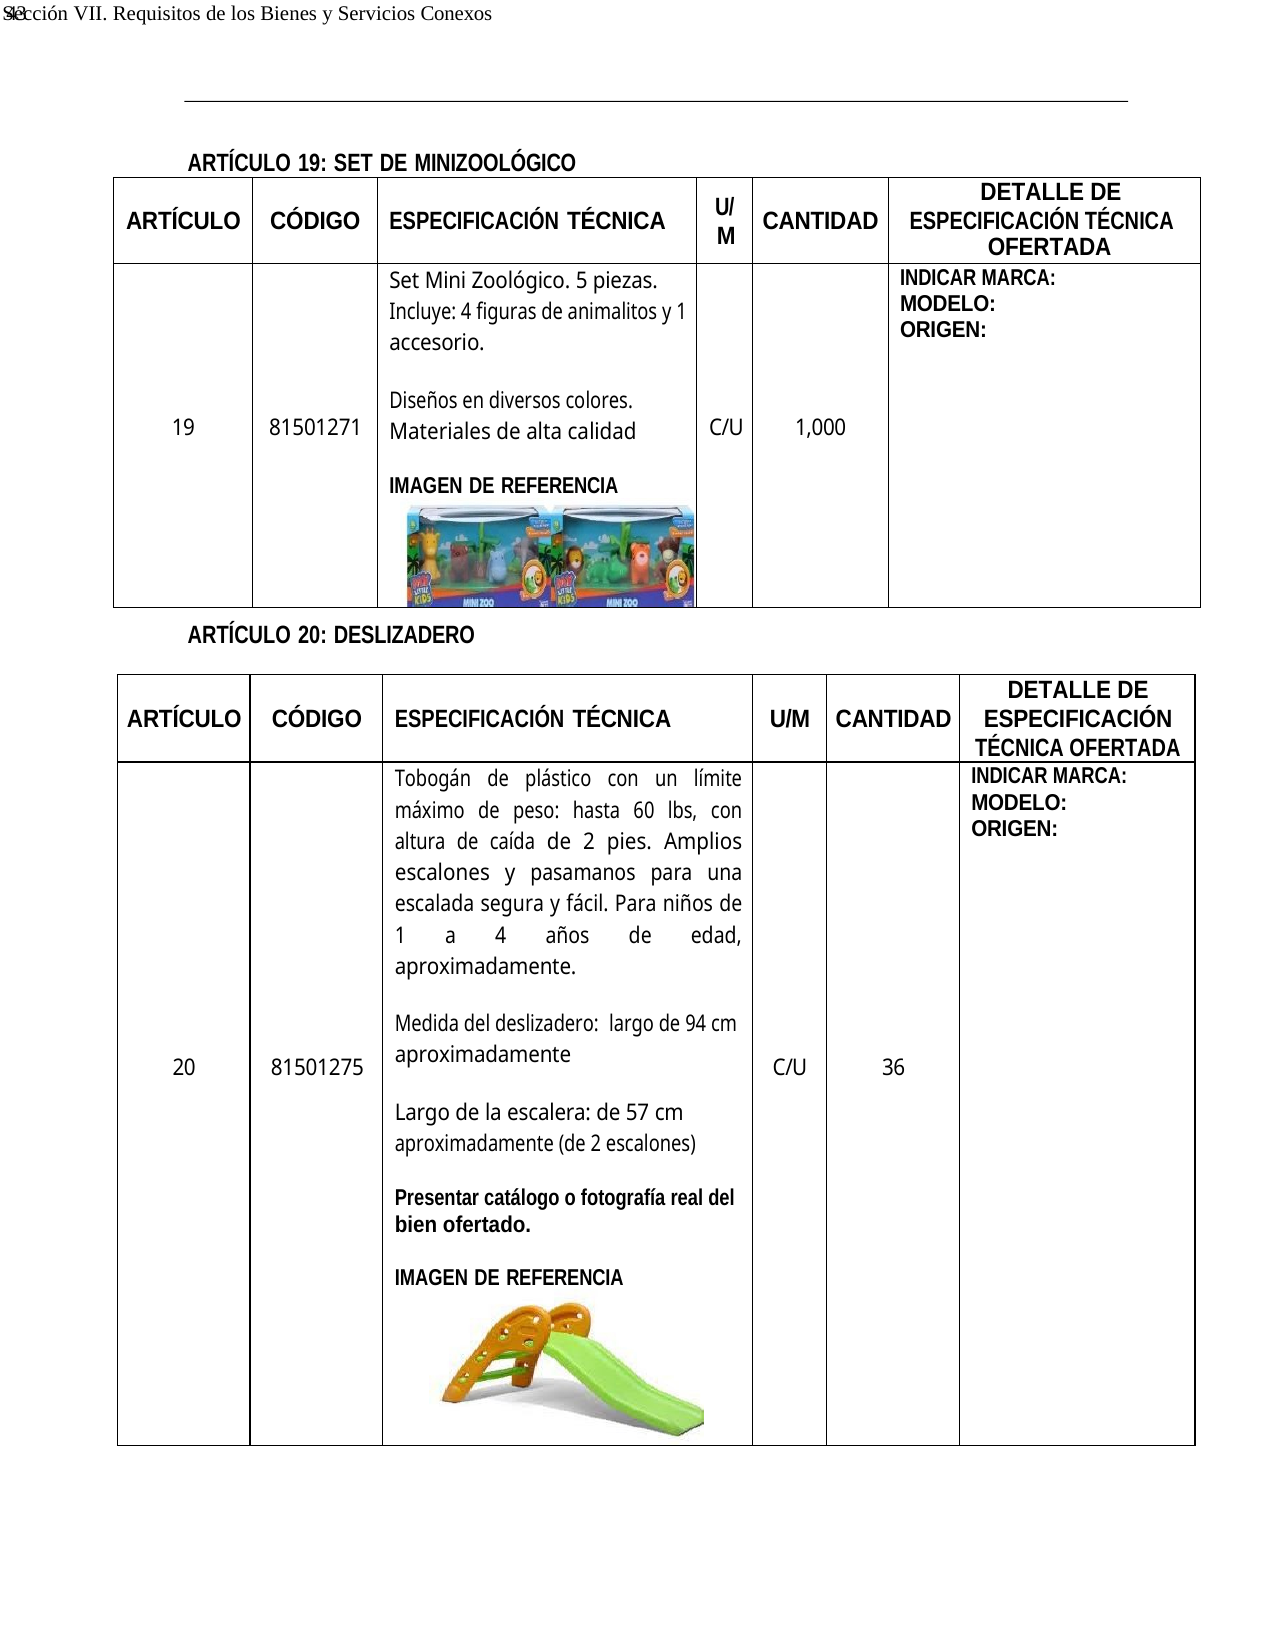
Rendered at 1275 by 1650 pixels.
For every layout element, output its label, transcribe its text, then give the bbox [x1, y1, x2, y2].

text ARTÍCULO 20: DESLIZADERO [187, 620, 1258, 649]
table_header ARTÍCULO [114, 178, 252, 263]
table_cell 81501271 [253, 264, 377, 607]
table_cell 81501275 [251, 763, 382, 1445]
table_cell C/U [697, 264, 752, 607]
picture [429, 1289, 704, 1445]
table_cell 19 [114, 264, 252, 607]
table_header DETALLE DE ESPECIFICACIÓN TÉCNICA OFERTADA [889, 178, 1200, 263]
text ARTÍCULO 19: SET DE MINIZOOLÓGICO [187, 148, 1258, 177]
table_header U/M [753, 675, 826, 761]
table_header CÓDIGO [253, 178, 377, 263]
table_cell INDICAR MARCA: MODELO: ORIGEN: [960, 763, 1194, 1445]
picture [400, 498, 695, 607]
table_cell Tobogán de plástico con un límite máximo de peso: hasta 60 lbs, con altura de caída de 2 pies. Amplios escalones y pasamanos para una escalada segura y fácil. Para niños de 1 a 4 años de edad, aproximadamente. Medida del deslizadero: largo de 94 cm aproximadamente Largo de la escalera: de 57 cm aproximadamente (de 2 escalones) Presentar catálogo o fotografía real del bien ofertado. IMAGEN DE REFERENCIA [383, 763, 752, 1445]
table_header ESPECIFICACIÓN TÉCNICA [378, 178, 696, 263]
table_cell 1,000 [753, 264, 888, 607]
table_cell 36 [827, 763, 959, 1445]
table_header CANTIDAD [827, 675, 959, 761]
table_cell C/U [753, 763, 826, 1445]
table_header ARTÍCULO [118, 675, 249, 761]
table_header CÓDIGO [251, 675, 382, 761]
table_header DETALLE DE ESPECIFICACIÓN TÉCNICA OFERTADA [960, 675, 1194, 761]
table_cell Set Mini Zoológico. 5 piezas. Incluye: 4 figuras de animalitos y 1 accesorio. Diseños en diversos colores. Materiales de alta calidad IMAGEN DE REFERENCIA [378, 264, 696, 607]
table_cell INDICAR MARCA: MODELO: ORIGEN: [889, 264, 1200, 607]
table_header U/ M [697, 178, 752, 263]
table_cell 20 [118, 763, 249, 1445]
table_header ESPECIFICACIÓN TÉCNICA [383, 675, 752, 761]
table_header CANTIDAD [753, 178, 888, 263]
